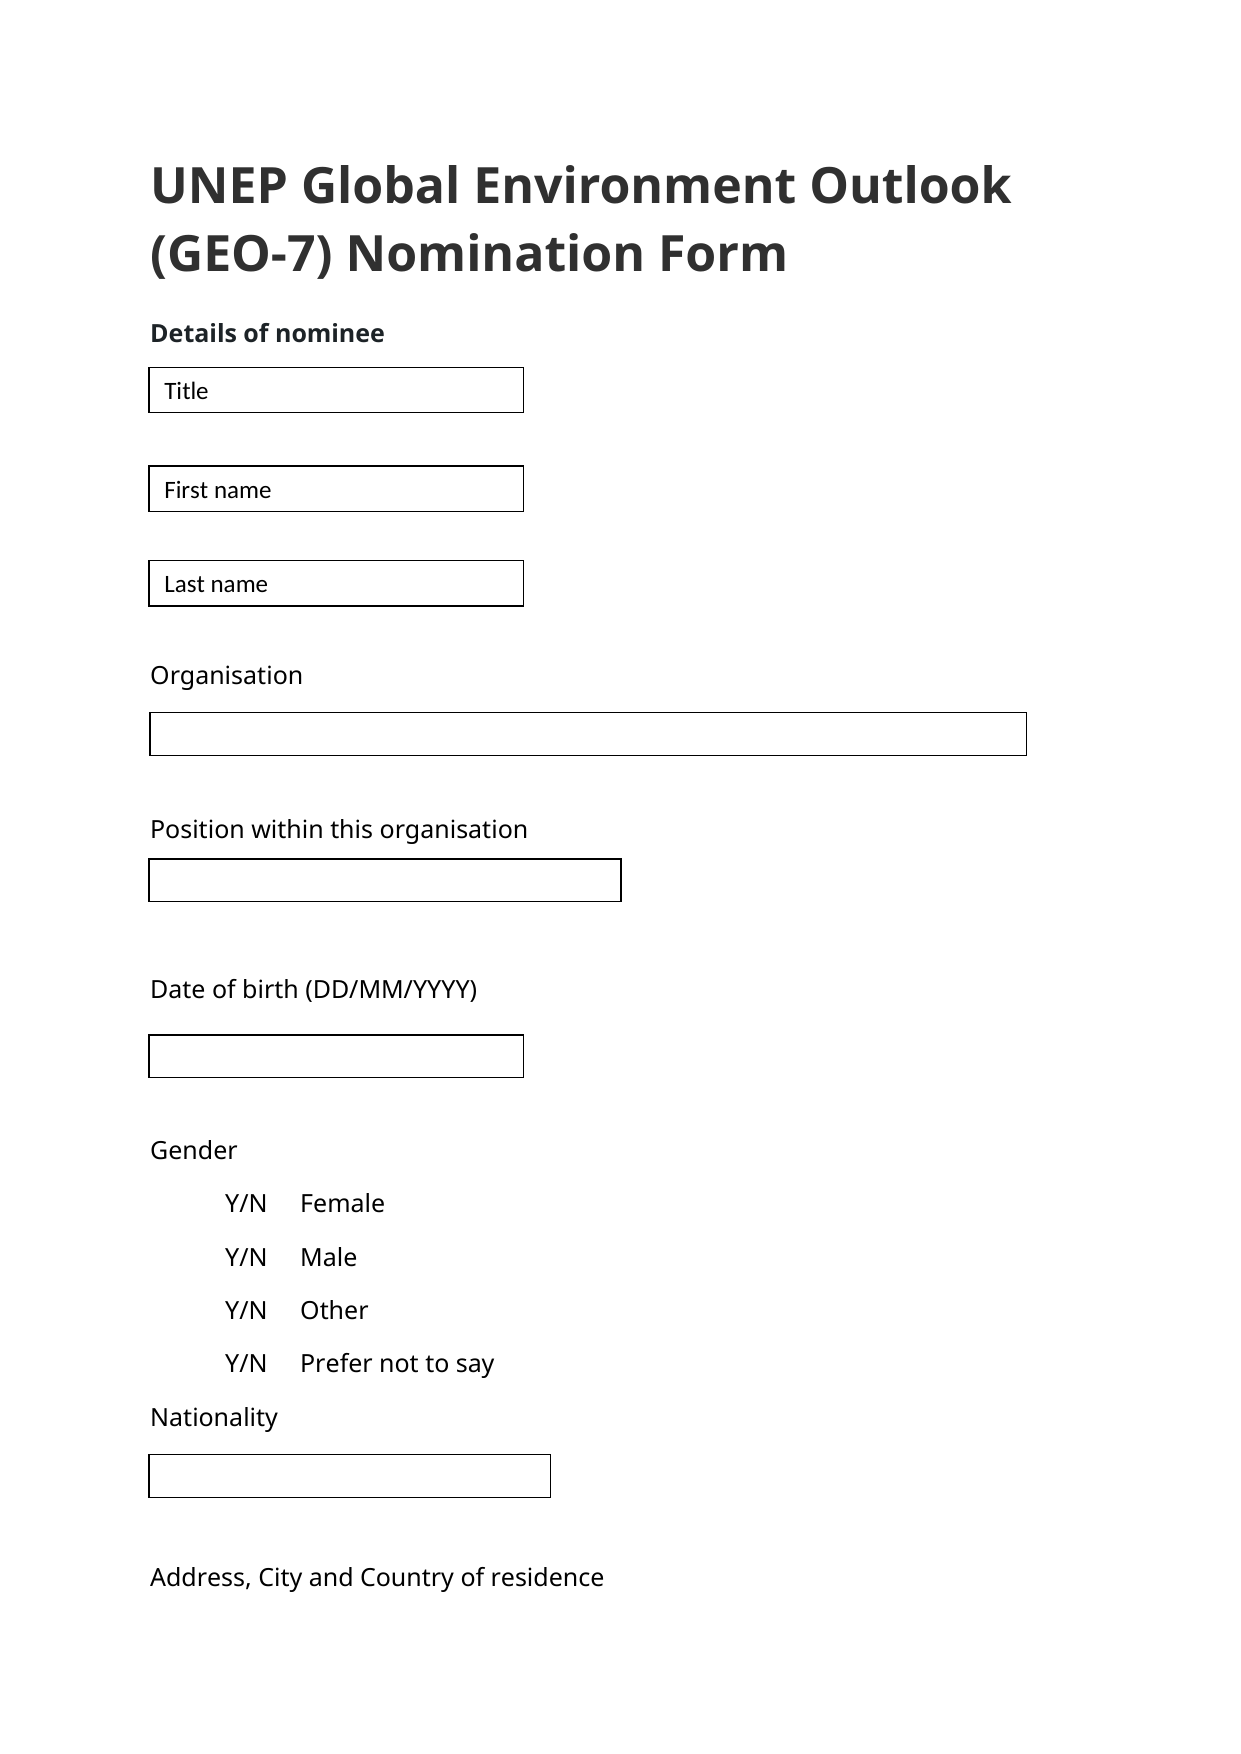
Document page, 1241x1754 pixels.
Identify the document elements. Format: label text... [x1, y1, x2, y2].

text Y/N Other [225, 1293, 1090, 1327]
text Organisation [150, 657, 1090, 691]
text Position within this organisation [150, 812, 1090, 846]
subtitle Details of nominee [150, 315, 1090, 349]
text Address, City and Country of residence [150, 1560, 1090, 1594]
text Date of birth (DD/MM/YYYY) [150, 972, 1090, 1006]
subtitle UNEP Global Environment Outlook (GEO-7) Nomination Form [150, 150, 1090, 286]
text Y/N Female [225, 1186, 1090, 1220]
text Nationality [150, 1399, 1090, 1433]
text Y/N Prefer not to say [225, 1346, 1090, 1380]
text Gender [150, 1132, 1090, 1166]
text Y/N Male [225, 1239, 1090, 1273]
